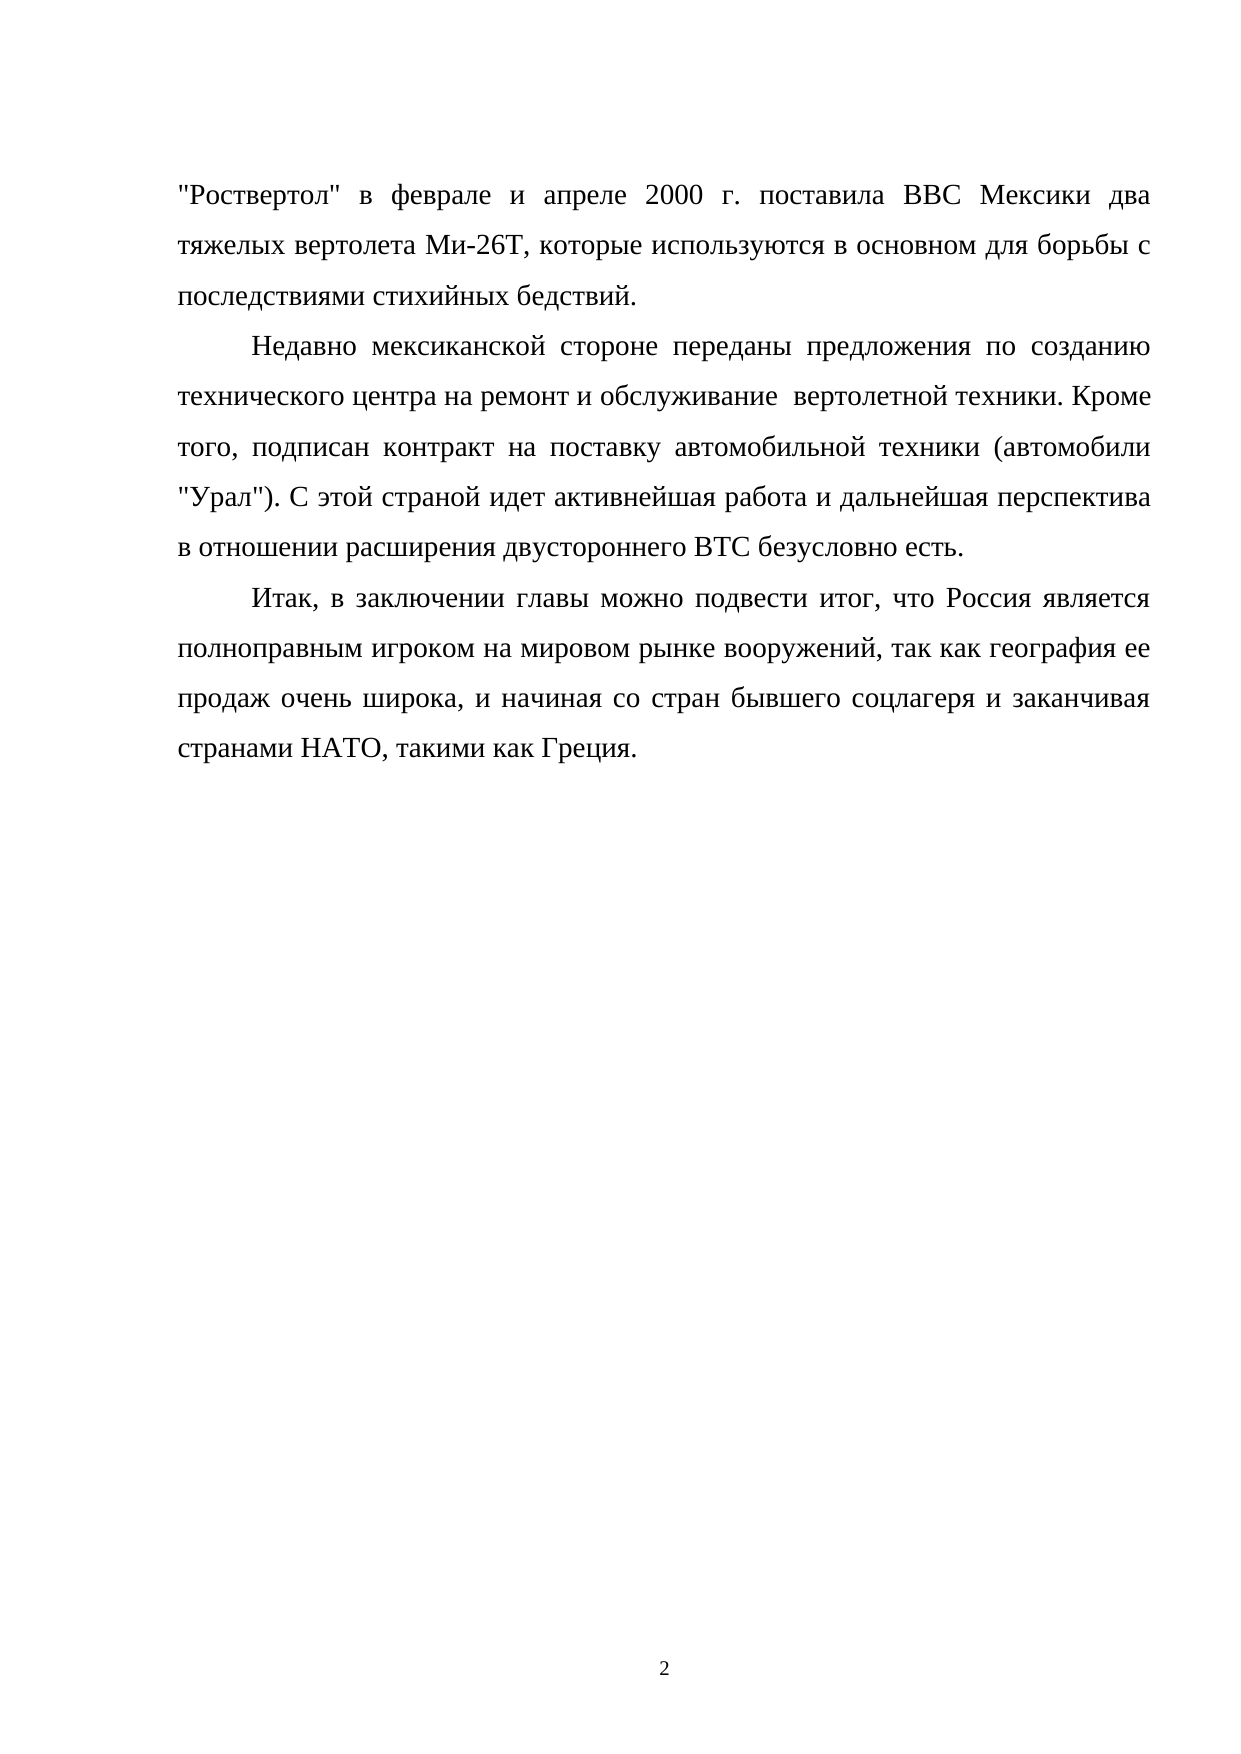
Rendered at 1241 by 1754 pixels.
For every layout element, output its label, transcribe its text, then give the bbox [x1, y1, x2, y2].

text Недавно мексиканской стороне переданы предложения по созданию технического центра на ремонт и обслуживание вертолетной техники. Кроме того, подписан контракт на поставку автомобильной техники (автомобили "Урал"). С этой страной идет активнейшая работа и дальнейшая перспектива в отношении расширения двустороннего ВТС безусловно есть. [177, 328, 1152, 563]
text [177, 177, 1152, 311]
text Итак, в заключении главы можно подвести итог, что Россия является полноправным игроком на мировом рынке вооружений, так как география ее продаж очень широка, и начиная со стран бывшего соцлагеря и заканчивая странами НАТО, такими как Греция. [177, 580, 1152, 764]
